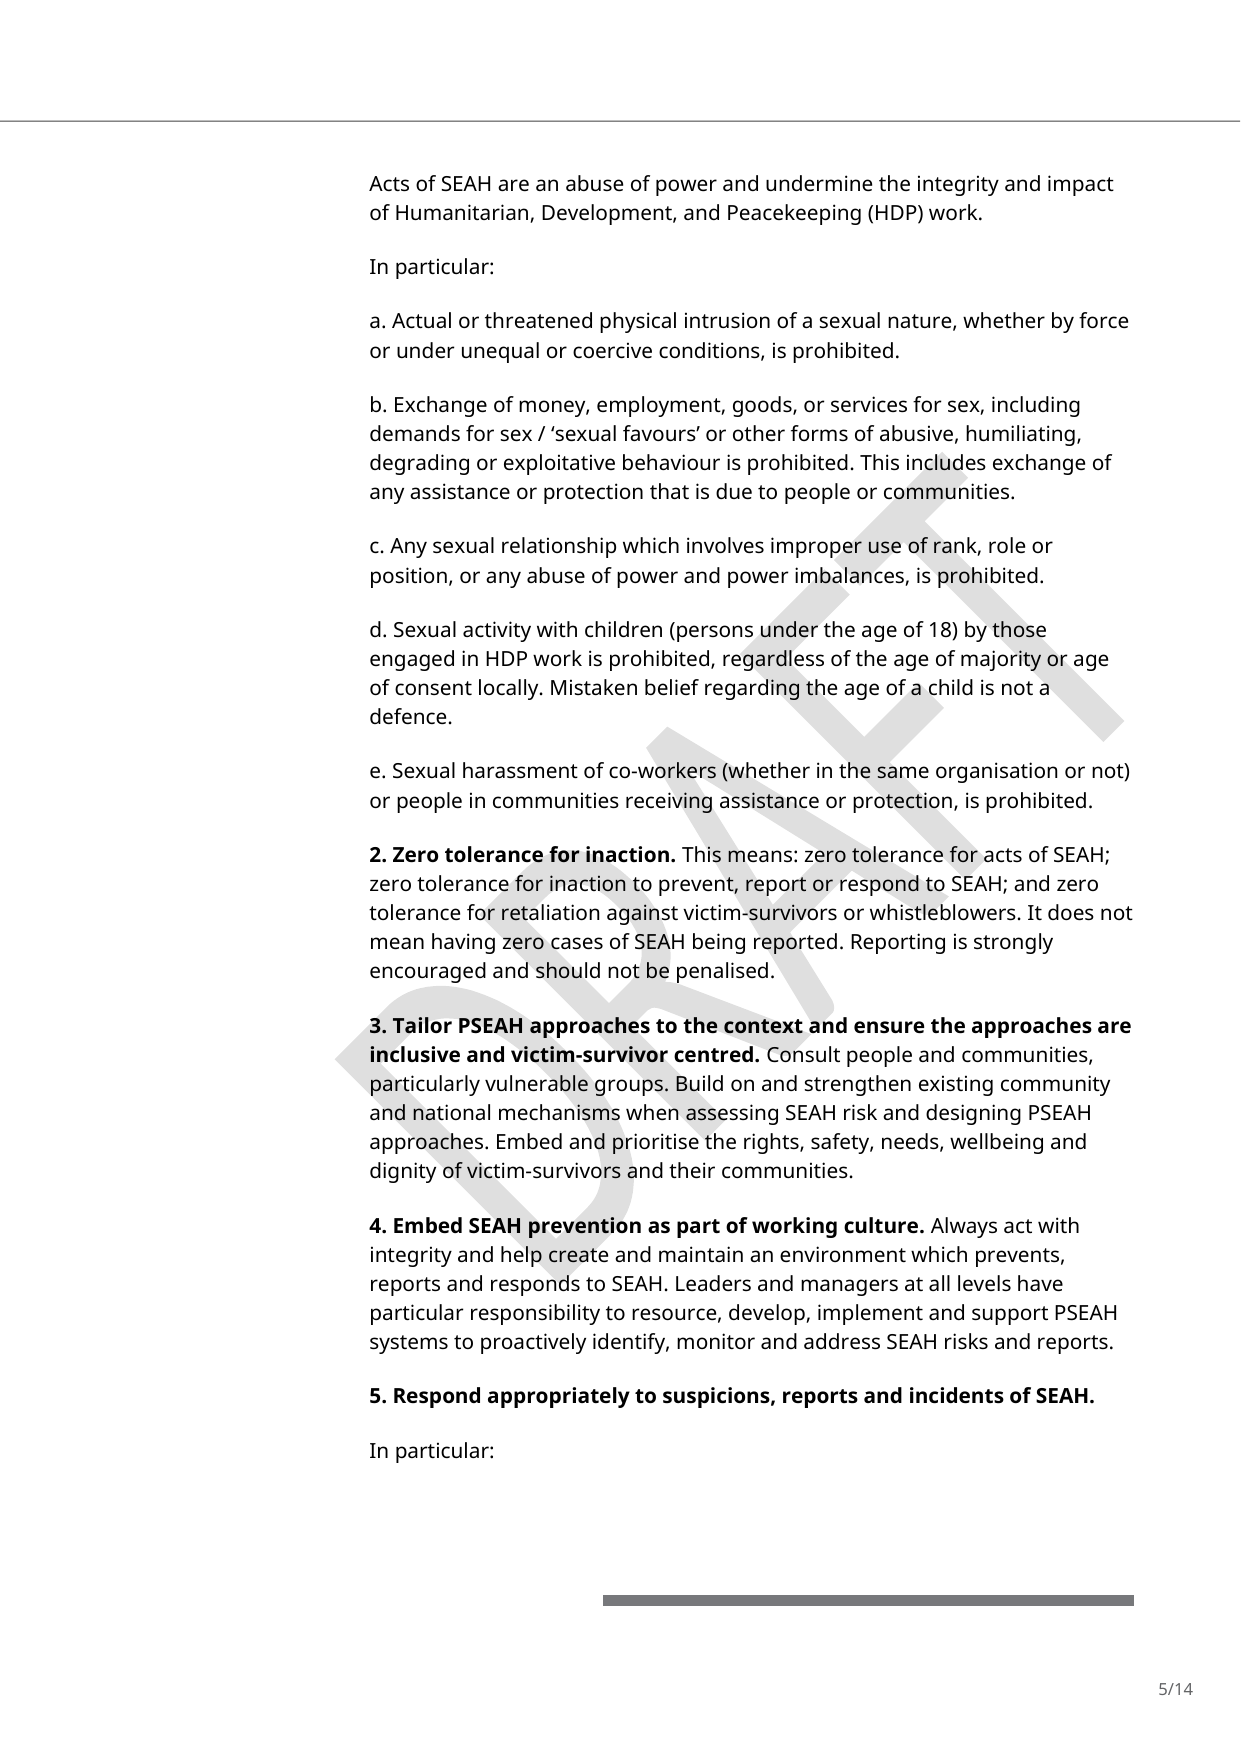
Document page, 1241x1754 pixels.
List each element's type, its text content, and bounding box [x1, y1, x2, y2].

text In particular: [369, 1435, 1134, 1464]
text 3. Tailor PSEAH approaches to the context and ensure the approaches are inclusive and victim-survivor centred. Consult people and communities, particularly vulnerable groups. Build on and strengthen existing community and national mechanisms when assessing SEAH risk and designing PSEAH approaches. Embed and prioritise the rights, safety, needs, wellbeing and dignity of victim-survivors and their communities. [369, 1010, 1134, 1185]
text 5. Respond appropriately to suspicions, reports and incidents of SEAH. [369, 1381, 1134, 1410]
text a. Actual or threatened physical intrusion of a sexual nature, whether by force or under unequal or coercive conditions, is prohibited. [369, 306, 1134, 364]
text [369, 168, 1134, 227]
text 4. Embed SEAH prevention as part of working culture. Always act with integrity and help create and maintain an environment which prevents, reports and responds to SEAH. Leaders and managers at all levels have particular responsibility to resource, develop, implement and support PSEAH systems to proactively identify, monitor and address SEAH risks and reports. [369, 1210, 1134, 1356]
text c. Any sexual relationship which involves improper use of rank, role or position, or any abuse of power and power imbalances, is prohibited. [369, 531, 1134, 589]
text In particular: [369, 252, 1134, 281]
text e. Sexual harassment of co-workers (whether in the same organisation or not) or people in communities receiving assistance or protection, is prohibited. [369, 756, 1134, 814]
text d. Sexual activity with children (persons under the age of 18) by those engaged in HDP work is prohibited, regardless of the age of majority or age of consent locally. Mistaken belief regarding the age of a child is not a defence. [369, 614, 1134, 731]
text 2. Zero tolerance for inaction. This means: zero tolerance for acts of SEAH; zero tolerance for inaction to prevent, report or respond to SEAH; and zero tolerance for retaliation against victim-survivors or whistleblowers. It does not mean having zero cases of SEAH being reported. Reporting is strongly encouraged and should not be penalised. [369, 839, 1134, 985]
text b. Exchange of money, employment, goods, or services for sex, including demands for sex / ‘sexual favours’ or other forms of abusive, humiliating, degrading or exploitative behaviour is prohibited. This includes exchange of any assistance or protection that is due to people or communities. [369, 389, 1134, 506]
